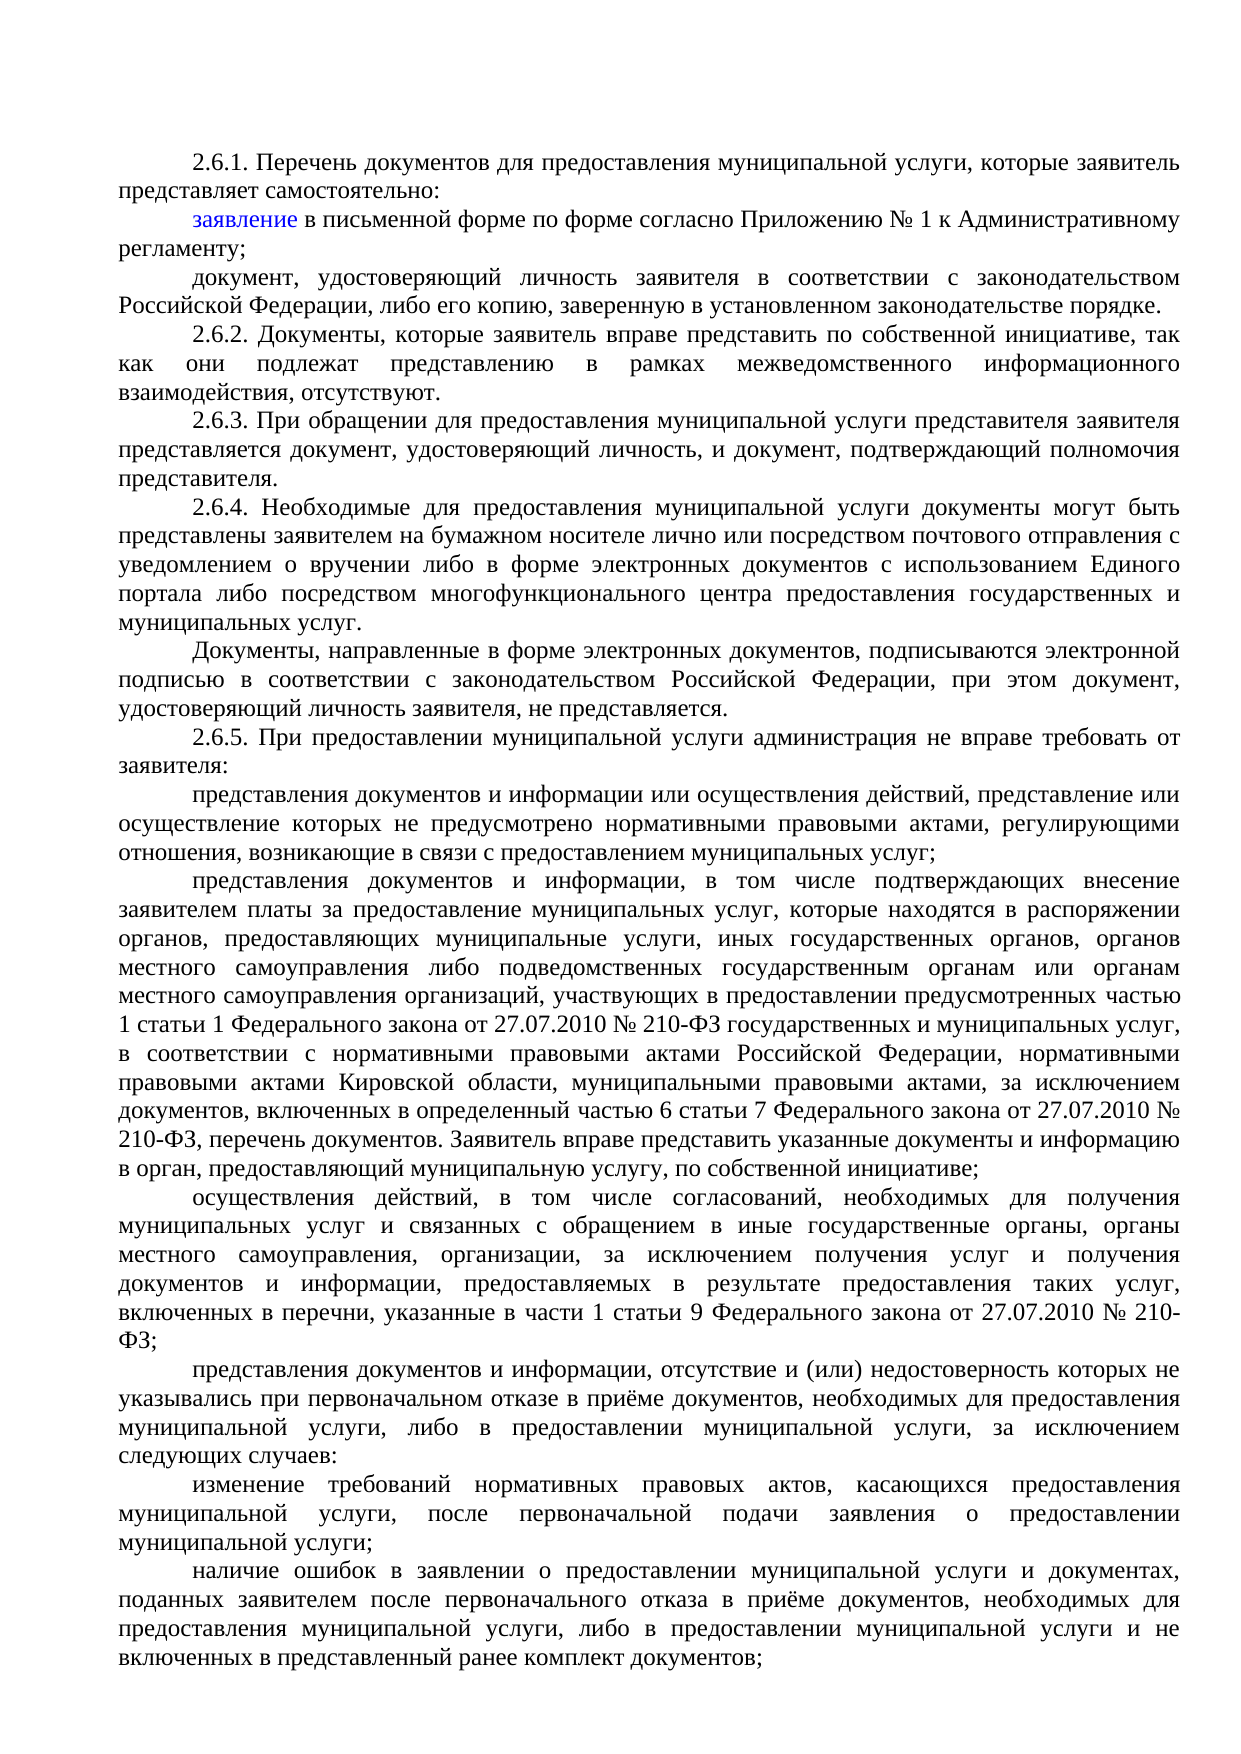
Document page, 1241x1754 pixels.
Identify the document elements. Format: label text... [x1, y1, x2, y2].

text представления документов и информации, в том числе подтверждающих внесение заявителем платы за предоставление муниципальных услуг, которые находятся в распоряжении органов, предоставляющих муниципальные услуги, иных государственных органов, органов местного самоуправления либо подведомственных государственным органам или органам местного самоуправления организаций, участвующих в предоставлении предусмотренных частью 1 статьи 1 Федерального закона от 27.07.2010 № 210-ФЗ государственных и муниципальных услуг, в соответствии с нормативными правовыми актами Российской Федерации, нормативными правовыми актами Кировской области, муниципальными правовыми актами, за исключением документов, включенных в определенный частью 6 статьи 7 Федерального закона от 27.07.2010 № 210-ФЗ, перечень документов. Заявитель вправе представить указанные документы и информацию в орган, предоставляющий муниципальную услугу, по собственной инициативе; [118, 866, 1181, 1182]
text 2.6.1. Перечень документов для предоставления муниципальной услуги, которые заявитель представляет самостоятельно: [118, 147, 1181, 204]
text наличие ошибок в заявлении о предоставлении муниципальной услуги и документах, поданных заявителем после первоначального отказа в приёме документов, необходимых для предоставления муниципальной услуги, либо в предоставлении муниципальной услуги и не включенных в представленный ранее комплект документов; [118, 1556, 1181, 1671]
text 2.6.5. При предоставлении муниципальной услуги администрация не вправе требовать от заявителя: [118, 722, 1181, 779]
text Документы, направленные в форме электронных документов, подписываются электронной подписью в соответствии с законодательством Российской Федерации, при этом документ, удостоверяющий личность заявителя, не представляется. [118, 636, 1181, 722]
text представления документов и информации, отсутствие и (или) недостоверность которых не указывались при первоначальном отказе в приёме документов, необходимых для предоставления муниципальной услуги, либо в предоставлении муниципальной услуги, за исключением следующих случаев: [118, 1354, 1181, 1469]
text изменение требований нормативных правовых актов, касающихся предоставления муниципальной услуги, после первоначальной подачи заявления о предоставлении муниципальной услуги; [118, 1469, 1181, 1556]
text представления документов и информации или осуществления действий, представление или осуществление которых не предусмотрено нормативными правовыми актами, регулирующими отношения, возникающие в связи с предоставлением муниципальных услуг; [118, 779, 1181, 866]
text 2.6.2. Документы, которые заявитель вправе представить по собственной инициативе, так как они подлежат представлению в рамках межведомственного информационного взаимодействия, отсутствуют. [118, 319, 1181, 406]
text 2.6.4. Необходимые для предоставления муниципальной услуги документы могут быть представлены заявителем на бумажном носителе лично или посредством почтового отправления с уведомлением о вручении либо в форме электронных документов с использованием Единого портала либо посредством многофункционального центра предоставления государственных и муниципальных услуг. [118, 492, 1181, 636]
text документ, удостоверяющий личность заявителя в соответствии с законодательством Российской Федерации, либо его копию, заверенную в установленном законодательстве порядке. [118, 262, 1181, 319]
text осуществления действий, в том числе согласований, необходимых для получения муниципальных услуг и связанных с обращением в иные государственные органы, органы местного самоуправления, организации, за исключением получения услуг и получения документов и информации, предоставляемых в результате предоставления таких услуг, включенных в перечни, указанные в части 1 статьи 9 Федерального закона от 27.07.2010 № 210-ФЗ; [118, 1182, 1181, 1354]
text 2.6.3. При обращении для предоставления муниципальной услуги представителя заявителя представляется документ, удостоверяющий личность, и документ, подтверждающий полномочия представителя. [118, 406, 1181, 492]
text заявление в письменной форме по форме согласно Приложению № 1 к Административному регламенту; [118, 204, 1181, 262]
